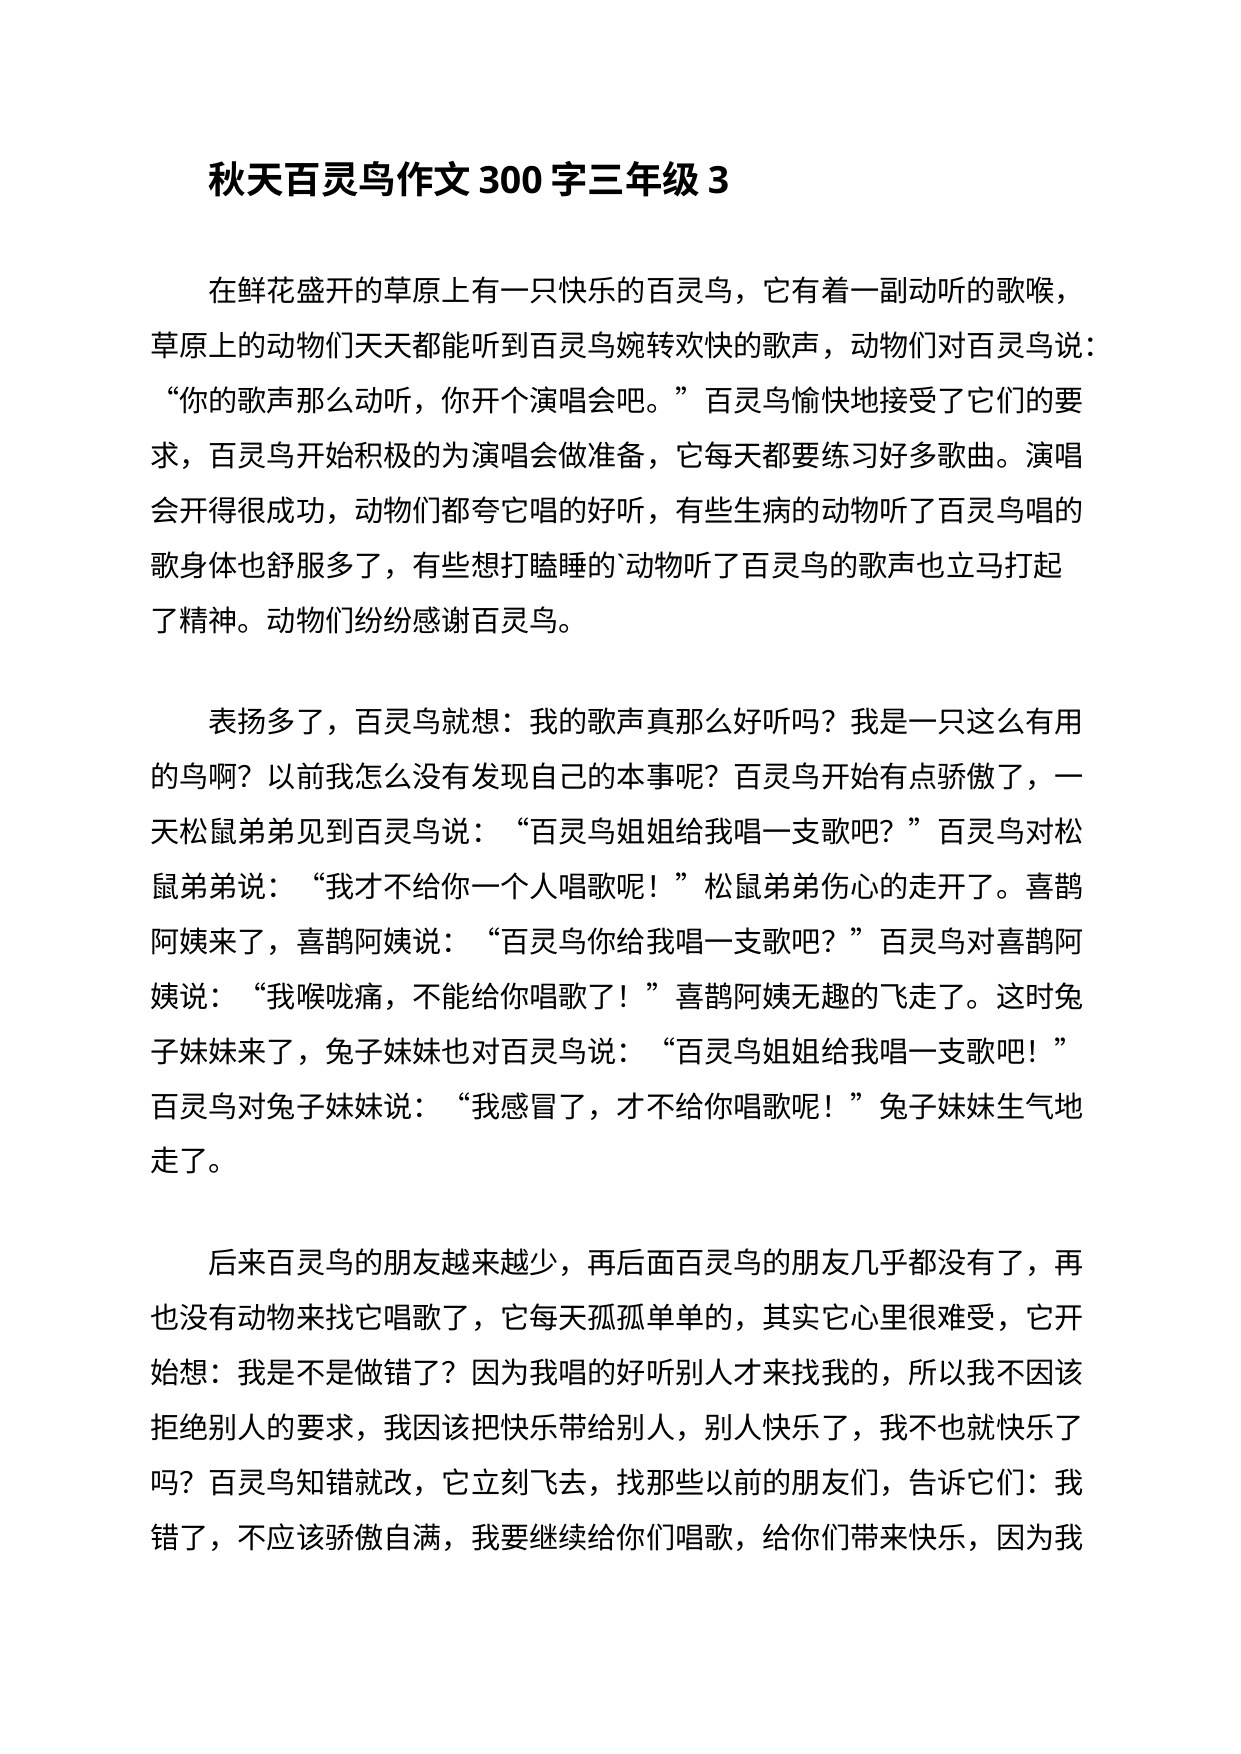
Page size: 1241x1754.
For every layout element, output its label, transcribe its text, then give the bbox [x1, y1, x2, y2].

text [150, 1240, 1090, 1557]
text 表扬多了，百灵鸟就想：我的歌声真那么好听吗？我是一只这么有用的鸟啊？以前我怎么没有发现自己的本事呢？百灵鸟开始有点骄傲了，一天松鼠弟弟见到百灵鸟说：“百灵鸟姐姐给我唱一支歌吧？”百灵鸟对松鼠弟弟说：“我才不给你一个人唱歌呢！”松鼠弟弟伤心的走开了。喜鹊阿姨来了，喜鹊阿姨说：“百灵鸟你给我唱一支歌吧？”百灵鸟对喜鹊阿姨说：“我喉咙痛，不能给你唱歌了！”喜鹊阿姨无趣的飞走了。这时兔子妹妹来了，兔子妹妹也对百灵鸟说：“百灵鸟姐姐给我唱一支歌吧！”百灵鸟对兔子妹妹说：“我感冒了，才不给你唱歌呢！”兔子妹妹生气地走了。 [150, 699, 1090, 1180]
text 秋天百灵鸟作文300字三年级3 [150, 150, 1090, 204]
text 在鲜花盛开的草原上有一只快乐的百灵鸟，它有着一副动听的歌喉，草原上的动物们天天都能听到百灵鸟婉转欢快的歌声，动物们对百灵鸟说：“你的歌声那么动听，你开个演唱会吧。”百灵鸟愉快地接受了它们的要求，百灵鸟开始积极的为演唱会做准备，它每天都要练习好多歌曲。演唱会开得很成功，动物们都夸它唱的好听，有些生病的动物听了百灵鸟唱的歌身体也舒服多了，有些想打瞌睡的`动物听了百灵鸟的歌声也立马打起了精神。动物们纷纷感谢百灵鸟。 [150, 268, 1090, 639]
